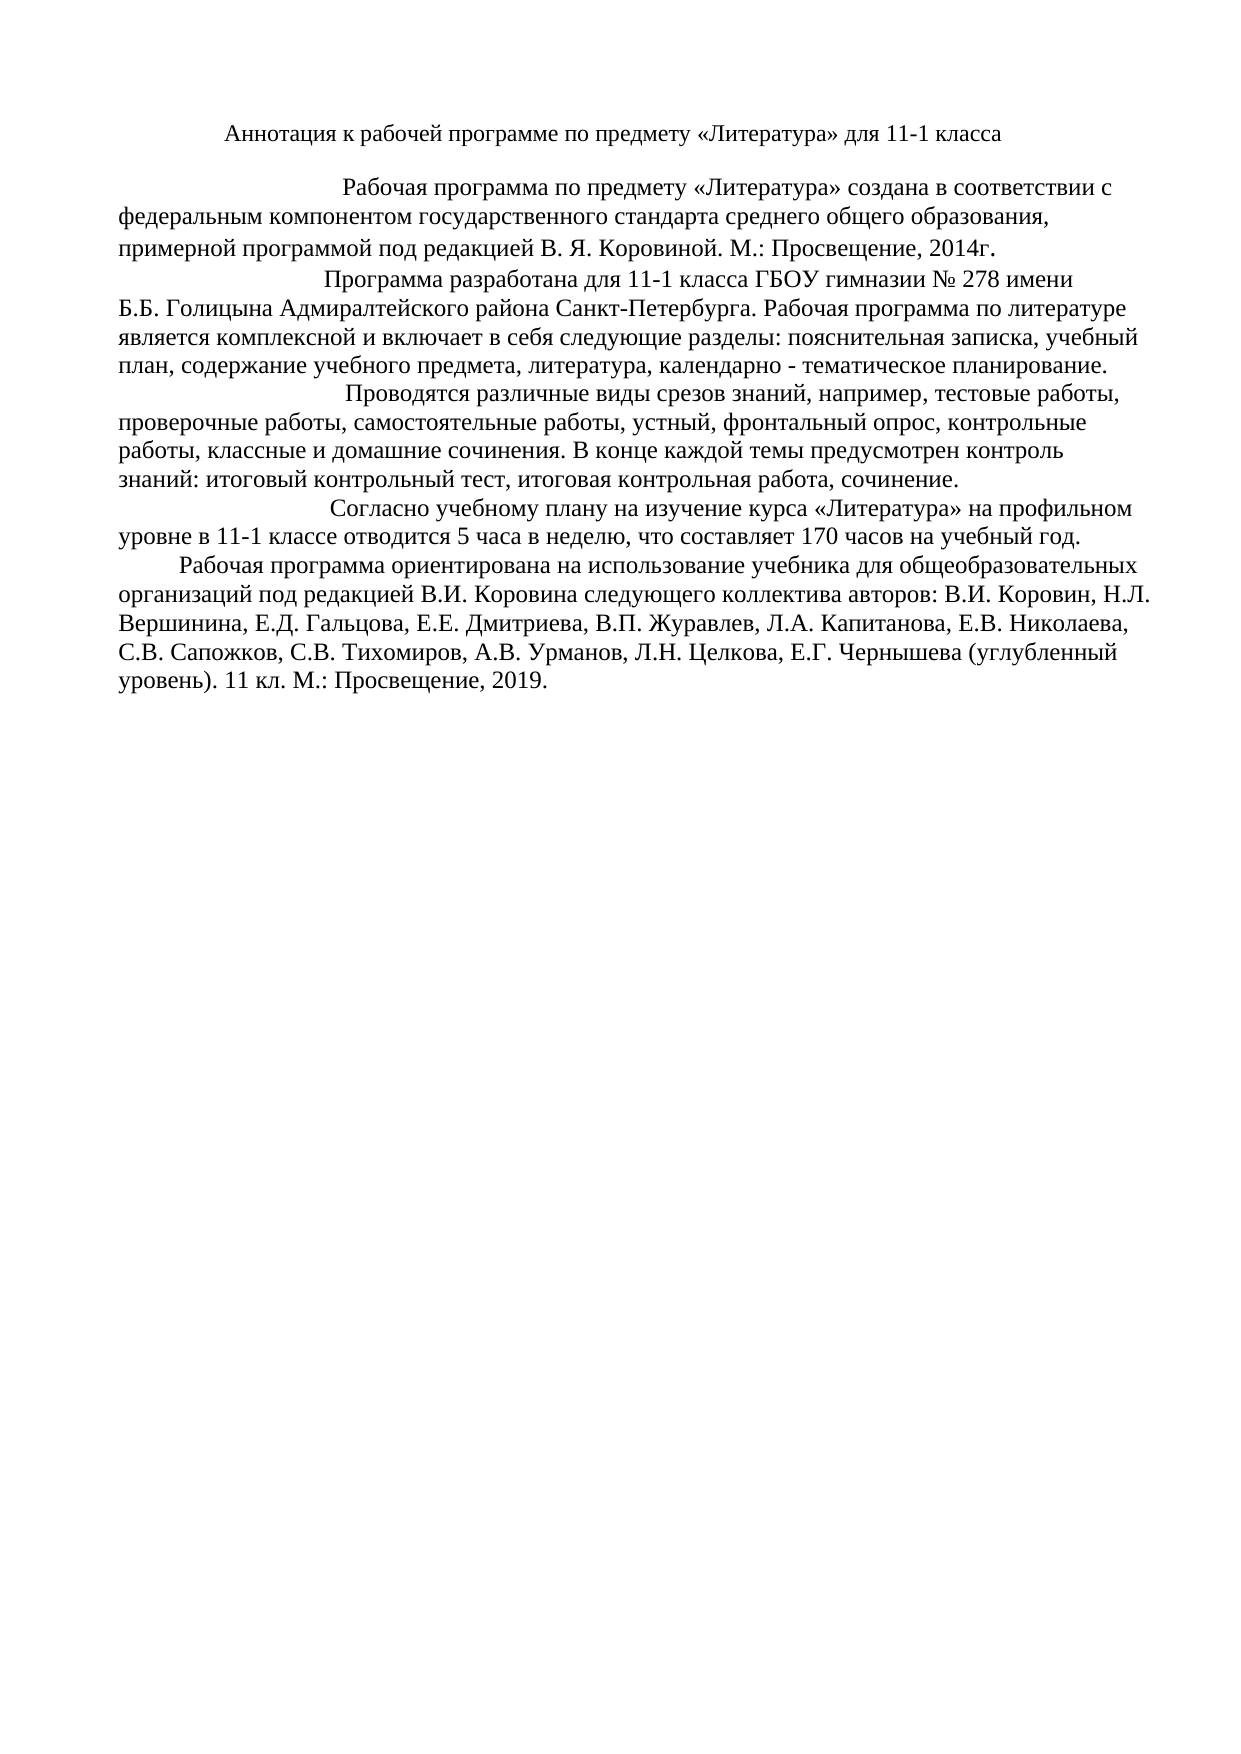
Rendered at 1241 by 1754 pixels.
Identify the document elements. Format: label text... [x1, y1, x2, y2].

text Рабочая программа ориентирована на использование учебника для общеобразовательных организаций под редакцией В.И. Коровина следующего коллектива авторов: В.И. Коровин, Н.Л. Вершинина, Е.Д. Гальцова, Е.Е. Дмитриева, В.П. Журавлев, Л.А. Капитанова, Е.В. Николаева, С.В. Сапожков, С.В. Тихомиров, А.В. Урманов, Л.Н. Целкова, Е.Г. Чернышева (углубленный уровень). 11 кл. М.: Просвещение, 2019. [118, 550, 1152, 694]
text Б.Б. Голицына Адмиралтейского района Санкт-Петербурга. Рабочая программа по литературе является комплексной и включает в себя следующие разделы: пояснительная записка, учебный план, содержание учебного предмета, литература, календарно - тематическое планирование. [118, 293, 1152, 379]
text Программа разработана для 11-1 класса ГБОУ гимназии № 278 имени [118, 264, 1152, 293]
text Проводятся различные виды срезов знаний, например, тестовые работы, проверочные работы, самостоятельные работы, устный, фронтальный опрос, контрольные работы, классные и домашние сочинения. В конце каждой темы предусмотрен контроль знаний: итоговый контрольный тест, итоговая контрольная работа, сочинение. [118, 379, 1149, 493]
text Рабочая программа по предмету «Литература» создана в соответствии с федеральным компонентом государственного стандарта среднего общего образования, примерной программой под редакцией В. Я. Коровиной. М.: Просвещение, 2014г. [118, 172, 1152, 264]
text Согласно учебному плану на изучение курса «Литература» на профильном уровне в 11-1 классе отводится 5 часа в неделю, что составляет 170 часов на учебный год. [118, 493, 1149, 550]
text Аннотация к рабочей программе по предмету «Литература» для 11-1 класса [118, 118, 1079, 147]
